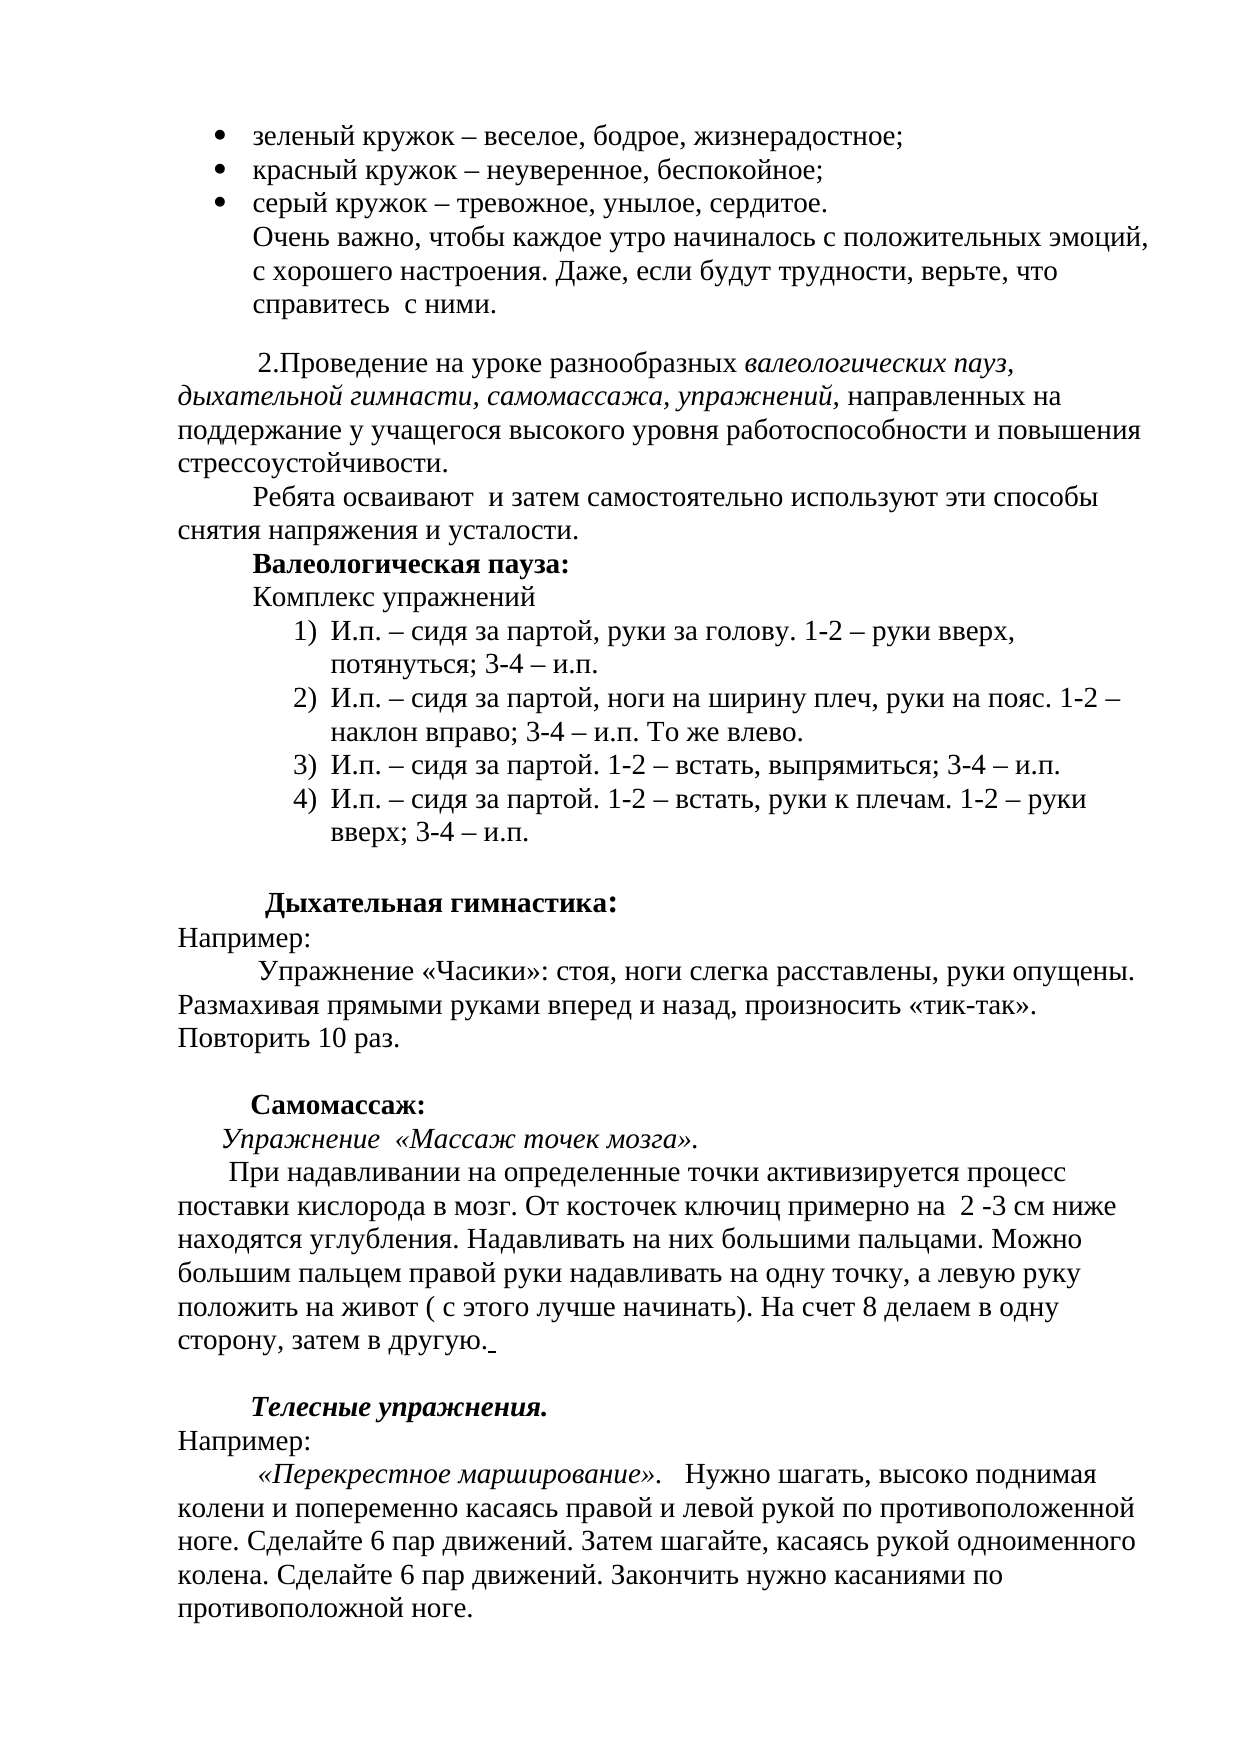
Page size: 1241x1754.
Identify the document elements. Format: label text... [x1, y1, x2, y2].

list зеленый кружок – веселое, бодрое, жизнерадостное; [215, 118, 1152, 152]
list И.п. – сидя за партой. 1-2 – встать, выпрямиться; 3-4 – и.п. [293, 747, 1152, 781]
text При надавливании на определенные точки активизируется процесс поставки кислорода в мозг. От косточек ключиц примерно на 2 -3 см ниже находятся углубления. Надавливать на них большими пальцами. Можно большим пальцем правой руки надавливать на одну точку, а левую руку положить на живот ( с этого лучше начинать). На счет 8 делаем в одну сторону, затем в другую. [177, 1154, 1152, 1356]
list красный кружок – неуверенное, беспокойное; [215, 152, 1152, 185]
list И.п. – сидя за партой, руки за голову. 1-2 – руки вверх, потянуться; 3-4 – и.п. [293, 613, 1152, 680]
text Телесные упражнения. [177, 1389, 1152, 1423]
text Очень важно, чтобы каждое утро начиналось с положительных эмоций, с хорошего настроения. Даже, если будут трудности, верьте, что справитесь с ними. [252, 219, 1152, 320]
text Например: [177, 920, 1152, 953]
text 2.Проведение на уроке разнообразных валеологических пауз, дыхательной гимнасти, самомассажа, упражнений, направленных на поддержание у учащегося высокого уровня работоспособности и повышения стрессоустойчивости. [177, 345, 1152, 479]
text Упражнение «Часики»: стоя, ноги слегка расставлены, руки опущены. Размахивая прямыми руками вперед и назад, произносить «тик-так». Повторить 10 раз. [177, 953, 1152, 1054]
text «Перекрестное марширование». Нужно шагать, высоко поднимая колени и попеременно касаясь правой и левой рукой по противоположенной ноге. Сделайте 6 пар движений. Затем шагайте, касаясь рукой одноименного колена. Сделайте 6 пар движений. Закончить нужно касаниями по противоположной ноге. [177, 1456, 1152, 1624]
text Упражнение «Массаж точек мозга». [215, 1121, 1152, 1154]
text Самомассаж: [177, 1087, 1152, 1121]
text Ребята осваивают и затем самостоятельно используют эти способы снятия напряжения и усталости. [177, 479, 1152, 546]
text Комплекс упражнений [177, 579, 1152, 613]
text Дыхательная гимнастика: [177, 881, 1152, 920]
list И.п. – сидя за партой. 1-2 – встать, руки к плечам. 1-2 – руки вверх; 3-4 – и.п. [293, 781, 1152, 848]
list серый кружок – тревожное, унылое, сердитое. [215, 185, 1152, 219]
list И.п. – сидя за партой, ноги на ширину плеч, руки на пояс. 1-2 – наклон вправо; 3-4 – и.п. То же влево. [293, 680, 1152, 747]
text Валеологическая пауза: [177, 546, 1152, 579]
text Например: [177, 1423, 1152, 1456]
